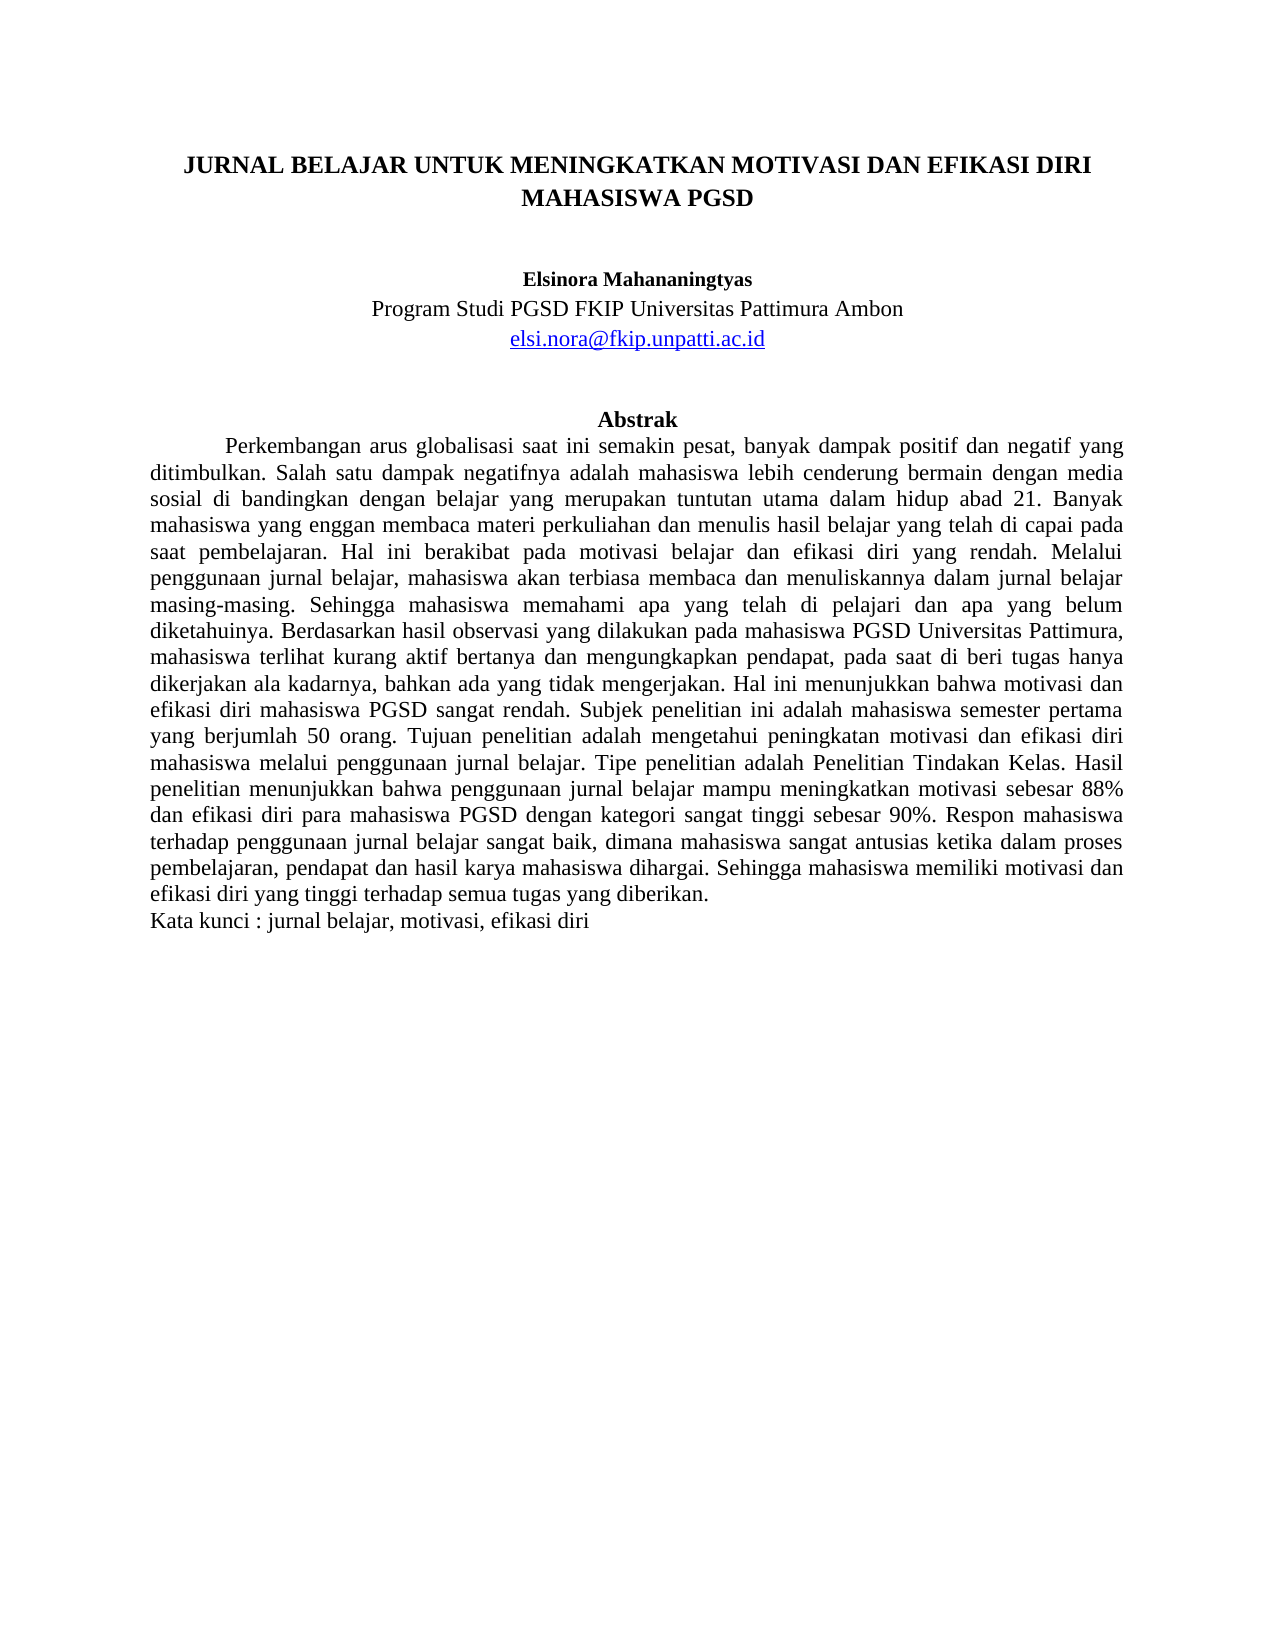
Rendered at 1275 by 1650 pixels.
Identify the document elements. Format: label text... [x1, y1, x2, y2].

text Elsinora Mahananingtyas [150, 267, 1125, 291]
text Perkembangan arus globalisasi saat ini semakin pesat, banyak dampak positif dan negatif yang ditimbulkan. Salah satu dampak negatifnya adalah mahasiswa lebih cenderung bermain dengan media sosial di bandingkan dengan belajar yang merupakan tuntutan utama dalam hidup abad 21. Banyak mahasiswa yang enggan membaca materi perkuliahan dan menulis hasil belajar yang telah di capai pada saat pembelajaran. Hal ini berakibat pada motivasi belajar dan efikasi diri yang rendah. Melalui penggunaan jurnal belajar, mahasiswa akan terbiasa membaca dan menuliskannya dalam jurnal belajar masing-masing. Sehingga mahasiswa memahami apa yang telah di pelajari dan apa yang belum diketahuinya. Berdasarkan hasil observasi yang dilakukan pada mahasiswa PGSD Universitas Pattimura, mahasiswa terlihat kurang aktif bertanya dan mengungkapkan pendapat, pada saat di beri tugas hanya dikerjakan ala kadarnya, bahkan ada yang tidak mengerjakan. Hal ini menunjukkan bahwa motivasi dan efikasi diri mahasiswa PGSD sangat rendah. Subjek penelitian ini adalah mahasiswa semester pertama yang berjumlah 50 orang. Tujuan penelitian adalah mengetahui peningkatan motivasi dan efikasi diri mahasiswa melalui penggunaan jurnal belajar. Tipe penelitian adalah Penelitian Tindakan Kelas. Hasil penelitian menunjukkan bahwa penggunaan jurnal belajar mampu meningkatkan motivasi sebesar 88% dan efikasi diri para mahasiswa PGSD dengan kategori sangat tinggi sebesar 90%. Respon mahasiswa terhadap penggunaan jurnal belajar sangat baik, dimana mahasiswa sangat antusias ketika dalam proses pembelajaran, pendapat dan hasil karya mahasiswa dihargai. Sehingga mahasiswa memiliki motivasi dan efikasi diri yang tinggi terhadap semua tugas yang diberikan. [150, 432, 1125, 907]
text JURNAL BELAJAR UNTUK MENINGKATKAN MOTIVASI DAN EFIKASI DIRI MAHASISWA PGSD [150, 150, 1125, 212]
text Kata kunci : jurnal belajar, motivasi, efikasi diri [150, 907, 1125, 933]
text Abstrak [150, 406, 1125, 432]
text elsi.nora@fkip.unpatti.ac.id [150, 325, 1125, 351]
text Program Studi PGSD FKIP Universitas Pattimura Ambon [150, 295, 1125, 321]
